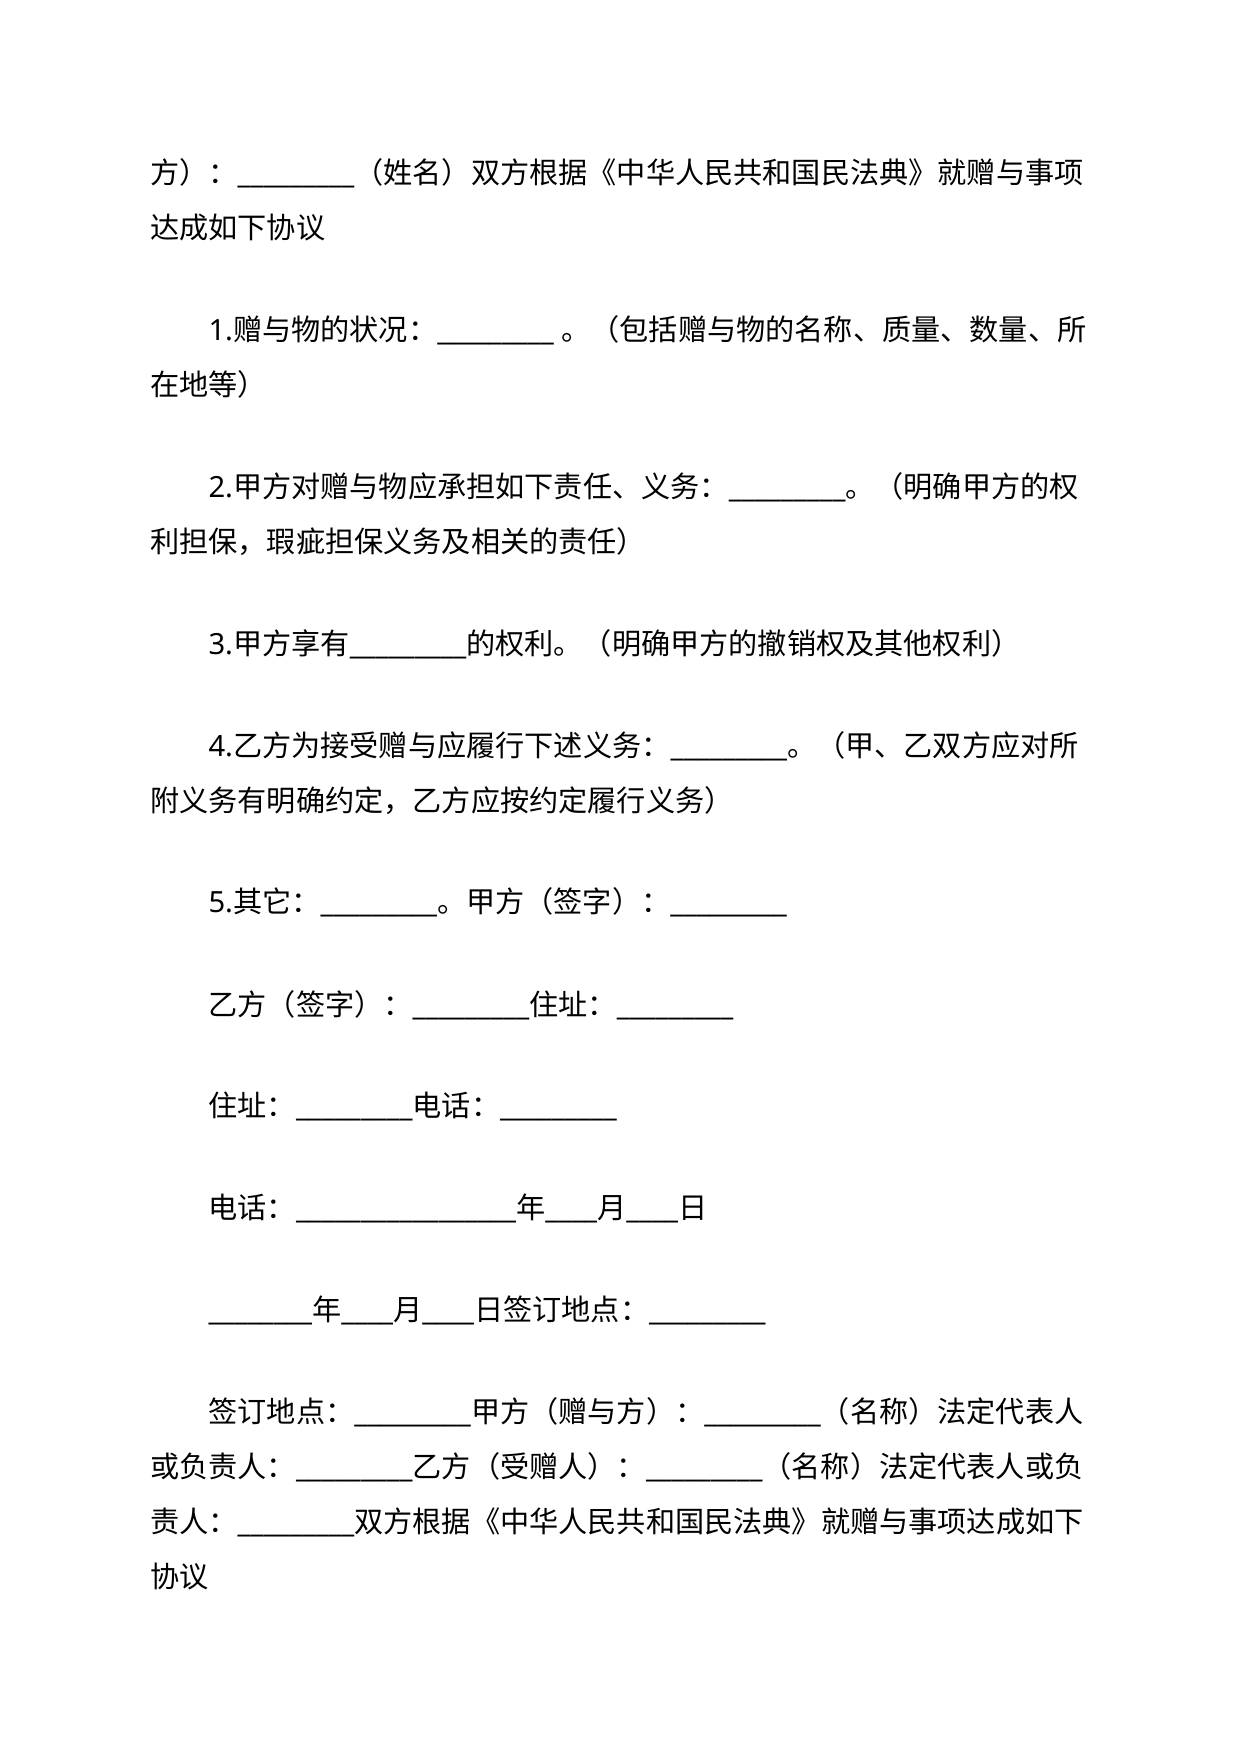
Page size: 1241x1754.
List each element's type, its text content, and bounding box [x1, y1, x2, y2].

text 签订地点：_________甲方（赠与方）：_________（名称）法定代表人或负责人：_________乙方（受赠人）：_________（名称）法定代表人或负责人：_________双方根据《中华人民共和国民法典》就赠与事项达成如下协议 [150, 1389, 1090, 1596]
text ________年____月____日签订地点：_________ [150, 1287, 1090, 1329]
text 1.赠与物的状况：_________ 。（包括赠与物的名称、质量、数量、所在地等） [150, 307, 1090, 404]
text 乙方（签字）：_________住址：_________ [150, 981, 1090, 1023]
text 4.乙方为接受赠与应履行下述义务：_________。（甲、乙双方应对所附义务有明确约定，乙方应按约定履行义务） [150, 722, 1090, 819]
text 电话：_________________年____月____日 [150, 1185, 1090, 1227]
text 3.甲方享有_________的权利。（明确甲方的撤销权及其他权利） [150, 620, 1090, 663]
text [150, 150, 1090, 247]
text 2.甲方对赠与物应承担如下责任、义务：_________。（明确甲方的权利担保，瑕疵担保义务及相关的责任） [150, 463, 1090, 561]
text 5.其它：_________。甲方（签字）：_________ [150, 879, 1090, 921]
text 住址：_________电话：_________ [150, 1083, 1090, 1125]
